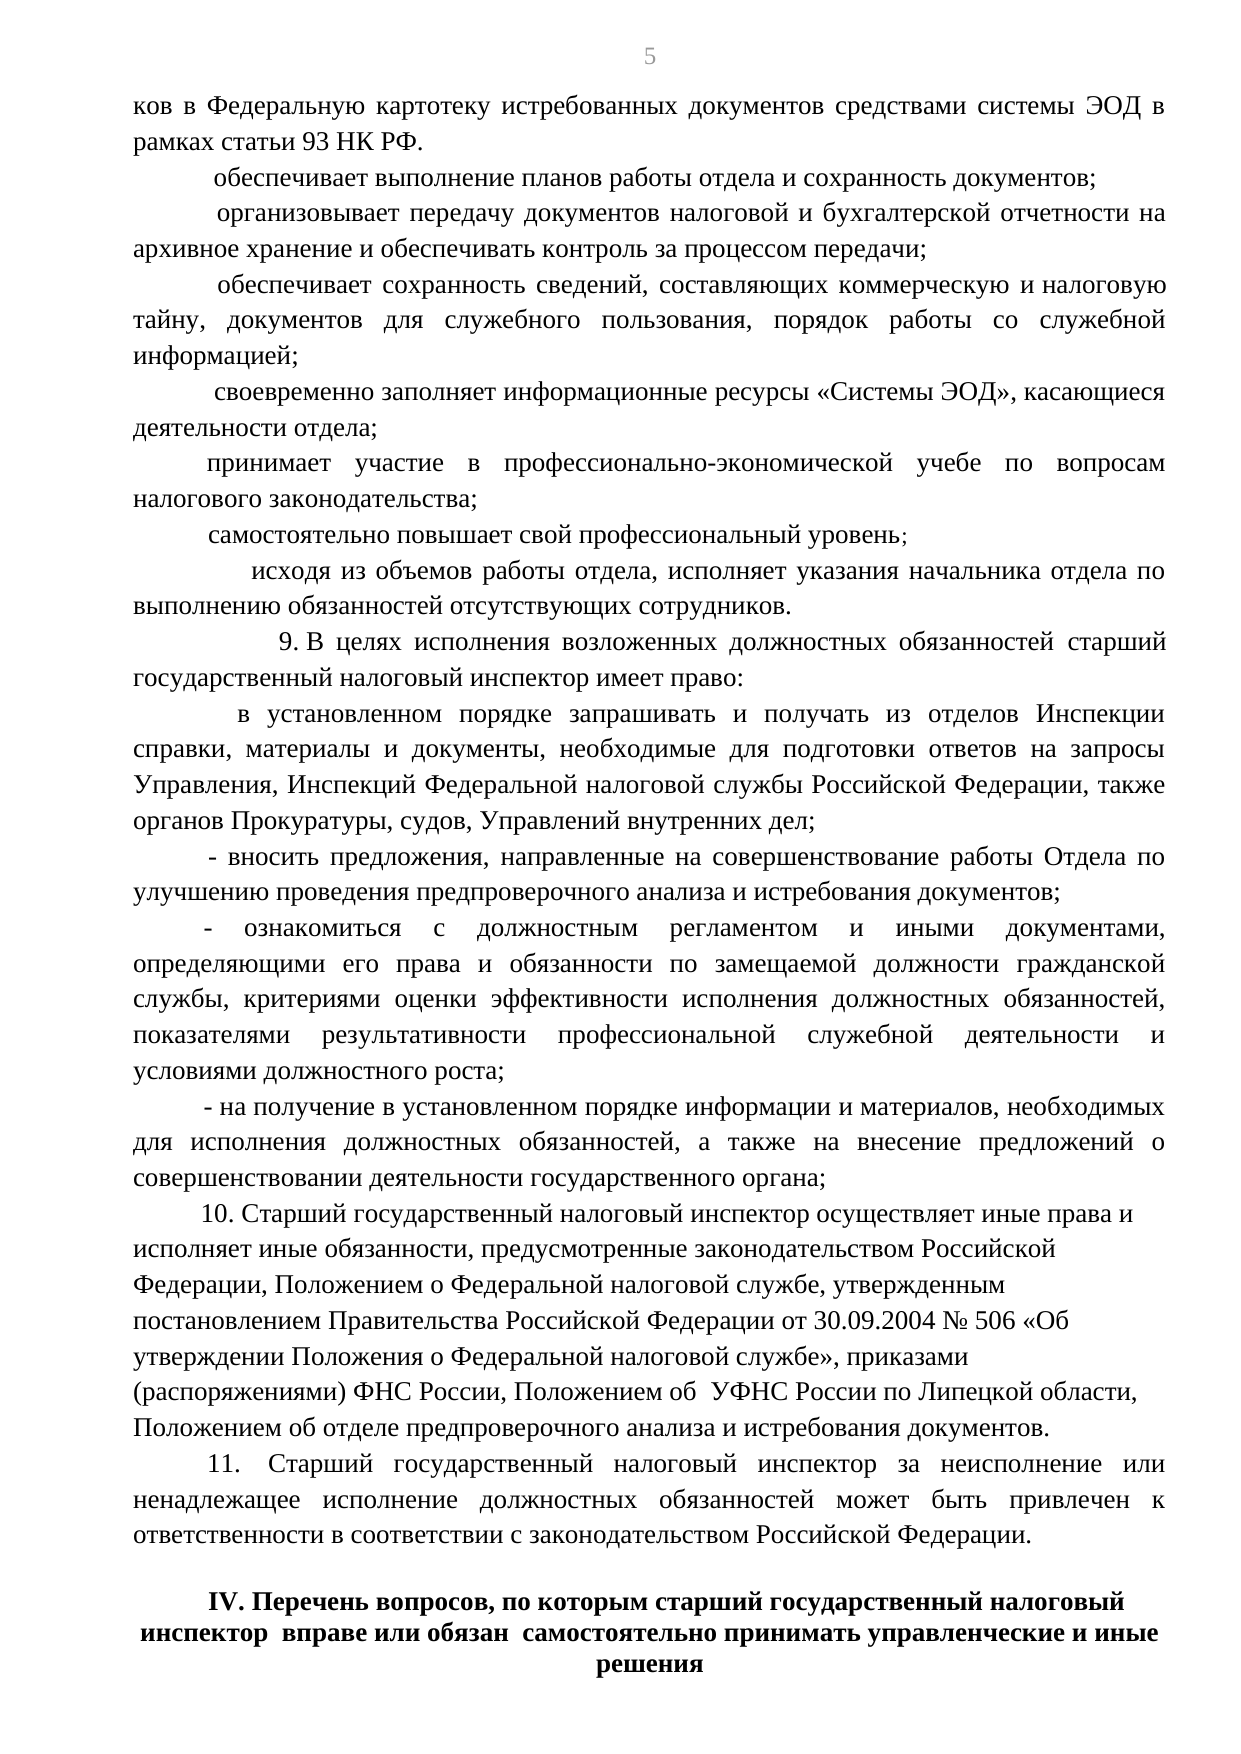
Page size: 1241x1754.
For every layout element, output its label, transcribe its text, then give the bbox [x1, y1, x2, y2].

text 11. Старший государственный налоговый инспектор за неисполнение или ненадлежащее исполнение должностных обязанностей может быть привлечен к ответственности в соответствии с законодательством Российской Федерации. [133, 1447, 1167, 1549]
text в установленном порядке запрашивать и получать из отделов Инспекции справки, материалы и документы, необходимые для подготовки ответов на запросы Управления, Инспекций Федеральной налоговой службы Российской Федерации, также органов Прокуратуры, судов, Управлений внутренних дел; [133, 697, 1167, 835]
text - на получение в установленном порядке информации и материалов, необходимых для исполнения должностных обязанностей, а также на внесение предложений о совершенствовании деятельности государственного органа; [133, 1090, 1167, 1192]
text - вносить предложения, направленные на совершенствование работы Отдела по улучшению проведения предпроверочного анализа и истребования документов; [133, 839, 1167, 906]
text самостоятельно повышает свой профессиональный уровень; [133, 518, 1167, 549]
text - ознакомиться с должностным регламентом и иными документами, определяющими его права и обязанности по замещаемой должности гражданской службы, критериями оценки эффективности исполнения должностных обязанностей, показателями результативности профессиональной служебной деятельности и условиями должностного роста; [133, 911, 1167, 1085]
text ков в Федеральную картотеку истребованных документов средствами системы ЭОД в рамках статьи 93 НК РФ. [133, 89, 1167, 156]
list обеспечивает сохранность сведений, составляющих коммерческую и налоговую тайну, документов для служебного пользования, порядок работы со служебной информацией; [133, 268, 1167, 304]
list обеспечивает выполнение планов работы отдела и сохранность документов; [133, 161, 1167, 192]
text принимает участие в профессионально-экономической учебе по вопросам налогового законодательства; [133, 447, 1167, 513]
list своевременно заполняет информационные ресурсы «Системы ЭОД», касающиеся деятельности отдела; [133, 375, 1167, 442]
text 10. Старший государственный налоговый инспектор осуществляет иные права и исполняет иные обязанности, предусмотренные законодательством Российской Федерации, Положением о Федеральной налоговой службе, утвержденным постановлением Правительства Российской Федерации от 30.09.2004 № 506 «Об утверждении Положения о Федеральной налоговой службе», приказами (распоряжениями) ФНС России, Положением об УФНС России по Липецкой области, Положением об отделе предпроверочного анализа и истребования документов. [133, 1197, 1167, 1442]
list организовывает передачу документов налоговой и бухгалтерской отчетности на архивное хранение и обеспечивать контроль за процессом передачи; [133, 196, 1167, 263]
text IV. Перечень вопросов, по которым старший государственный налоговый инспектор вправе или обязан самостоятельно принимать управленческие и иные решения [133, 1585, 1167, 1679]
text исходя из объемов работы отдела, исполняет указания начальника отдела по выполнению обязанностей отсутствующих сотрудников. [133, 554, 1167, 621]
text 9. В целях исполнения возложенных должностных обязанностей старший государственный налоговый инспектор имеет право: [133, 625, 1167, 692]
list обеспечивает сохранность сведений, составляющих коммерческую и налоговую тайну, документов для служебного пользования, порядок работы со служебной информацией; [133, 335, 1167, 371]
